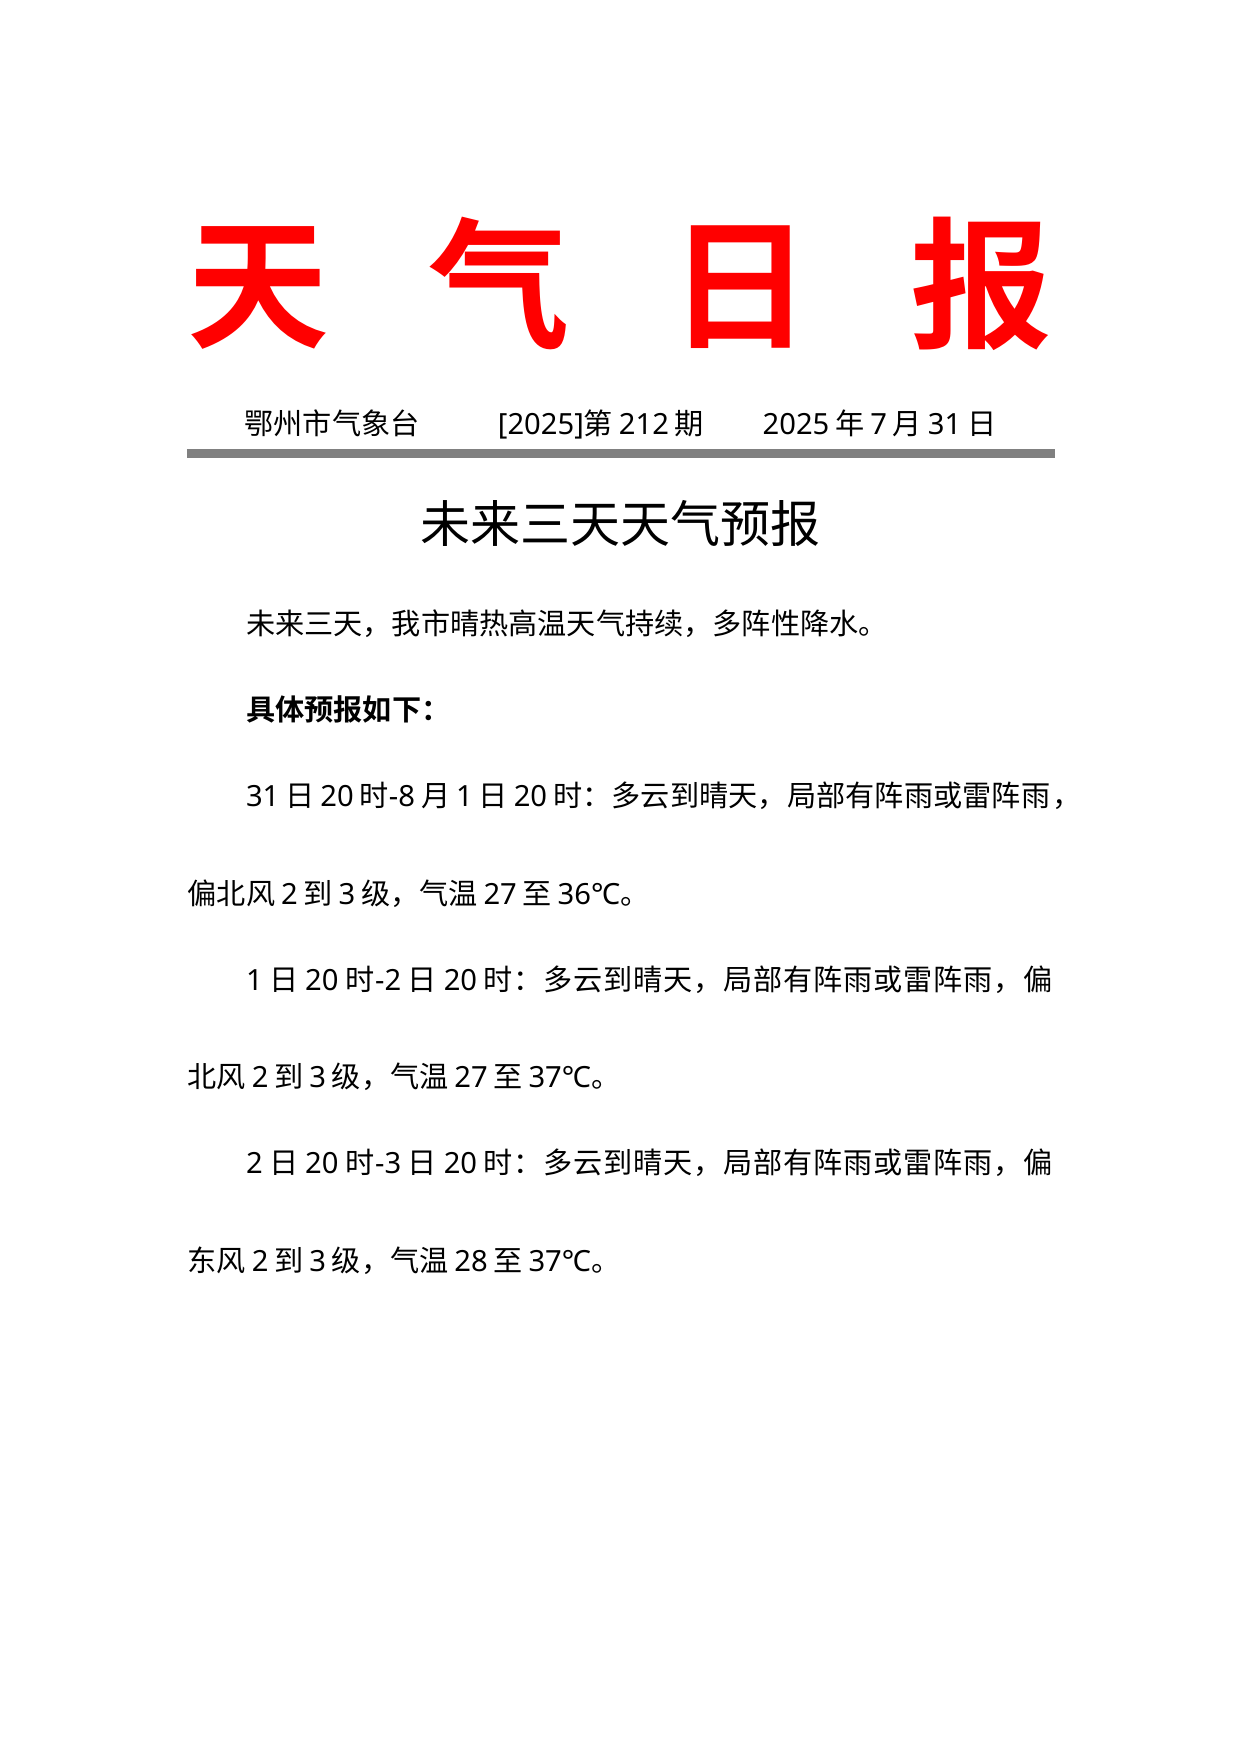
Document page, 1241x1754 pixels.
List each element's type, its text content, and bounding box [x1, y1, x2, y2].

text 未来三天天气预报 [187, 484, 1053, 557]
text 1日20时-2日20时：多云到晴天，局部有阵雨或雷阵雨，偏北风2到3级，气温27至37℃。 [187, 945, 1053, 1108]
text 天气日报 [187, 162, 1053, 389]
text 2日20时-3日20时：多云到晴天，局部有阵雨或雷阵雨，偏东风2到3级，气温28至37℃。 [187, 1129, 1053, 1291]
text 鄂州市气象台 [2025]第212期 2025年7月31日 [187, 389, 1053, 454]
text 31日20时-8月1日20时：多云到晴天，局部有阵雨或雷阵雨，偏北风2到3级，气温27至36℃。 [187, 761, 1053, 924]
text 具体预报如下： [187, 675, 1053, 740]
text 未来三天，我市晴热高温天气持续，多阵性降水。 [187, 589, 1053, 654]
